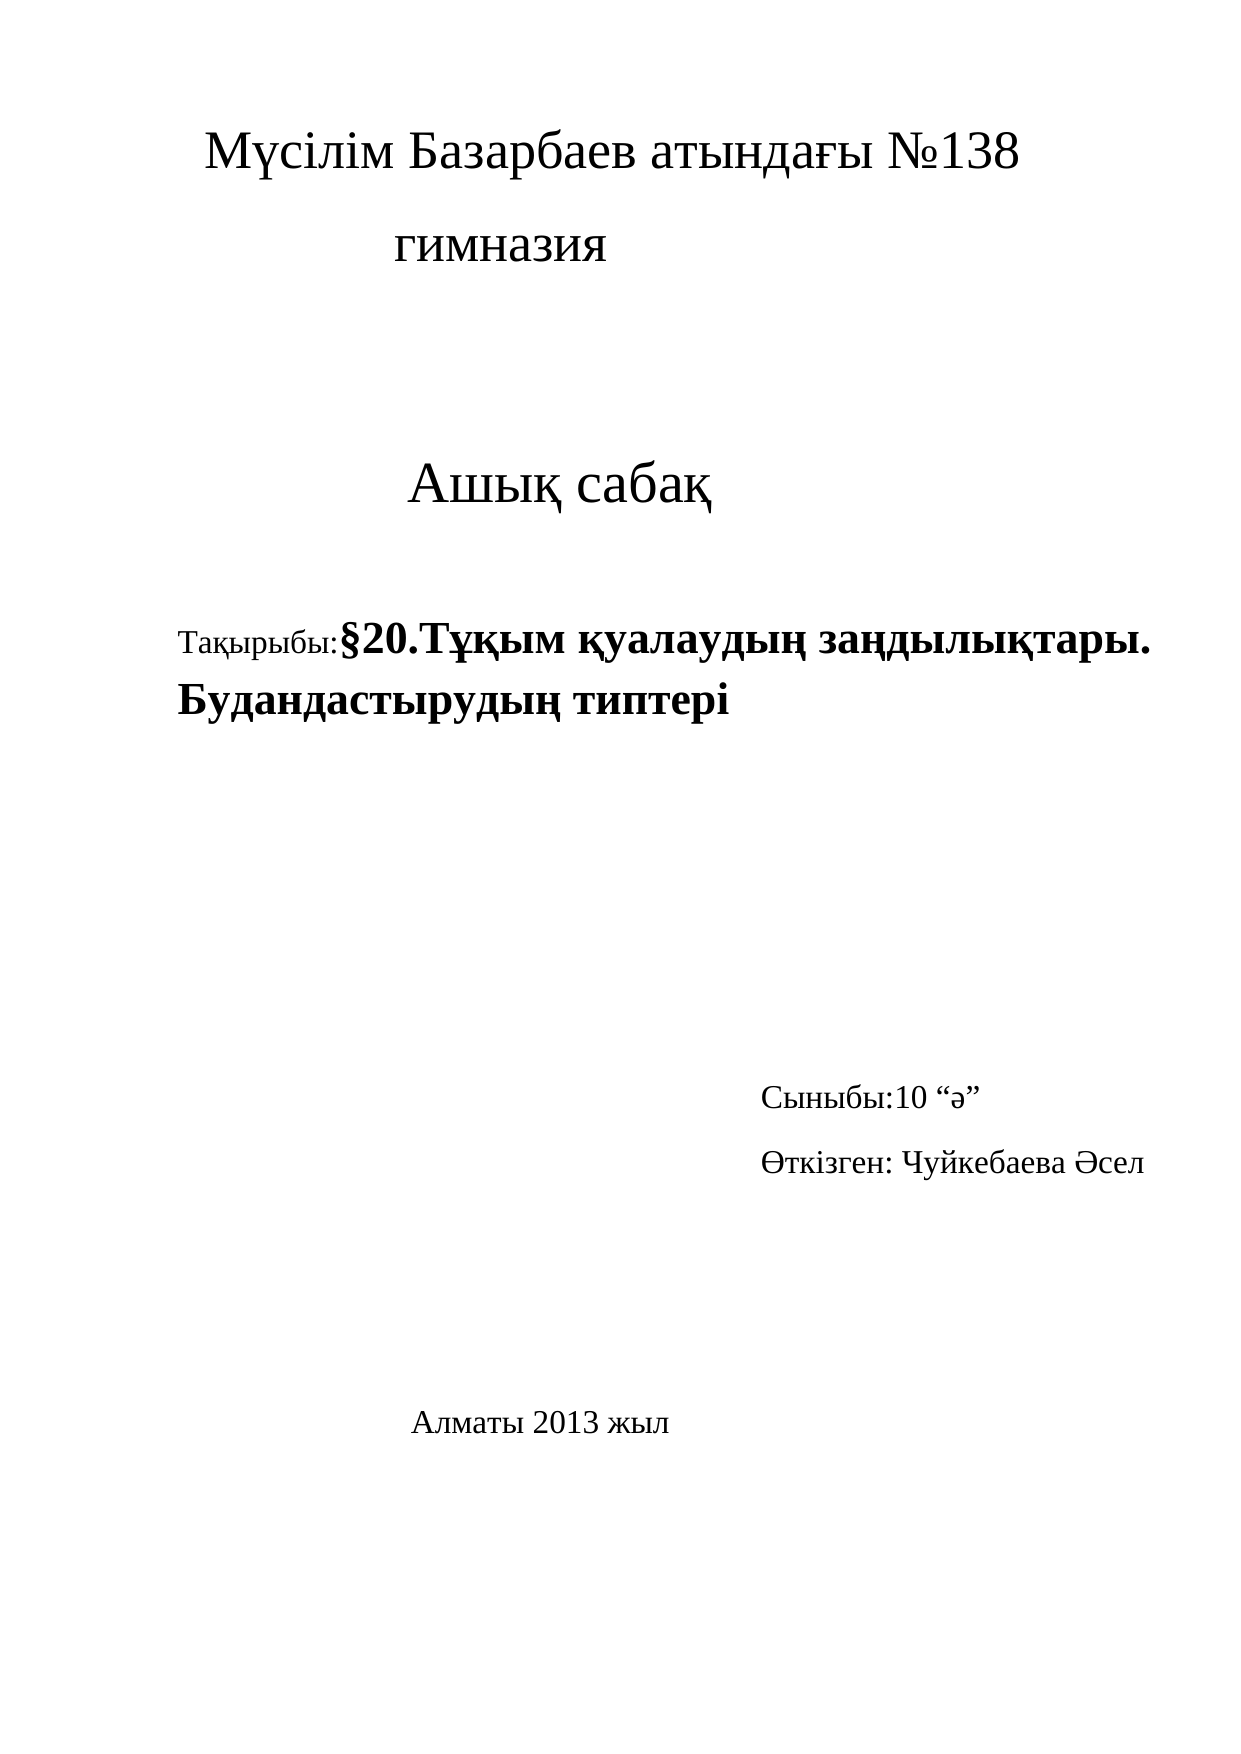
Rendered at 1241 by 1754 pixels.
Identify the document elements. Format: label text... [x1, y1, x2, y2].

text гимназия [177, 211, 1152, 273]
text Тақырыбы:§20.Тұқым қуалаудың заңдылықтары. Будандастырудың типтері [177, 611, 1152, 724]
text Сыныбы:10 “ә” [177, 1077, 1152, 1116]
text Өткізген: Чуйкебаева Әсел [177, 1142, 1152, 1181]
text Мүсілім Базарбаев атындағы №138 [177, 118, 1152, 180]
text Алматы 2013 жыл [177, 1402, 1152, 1440]
text Ашық сабақ [177, 448, 1152, 515]
